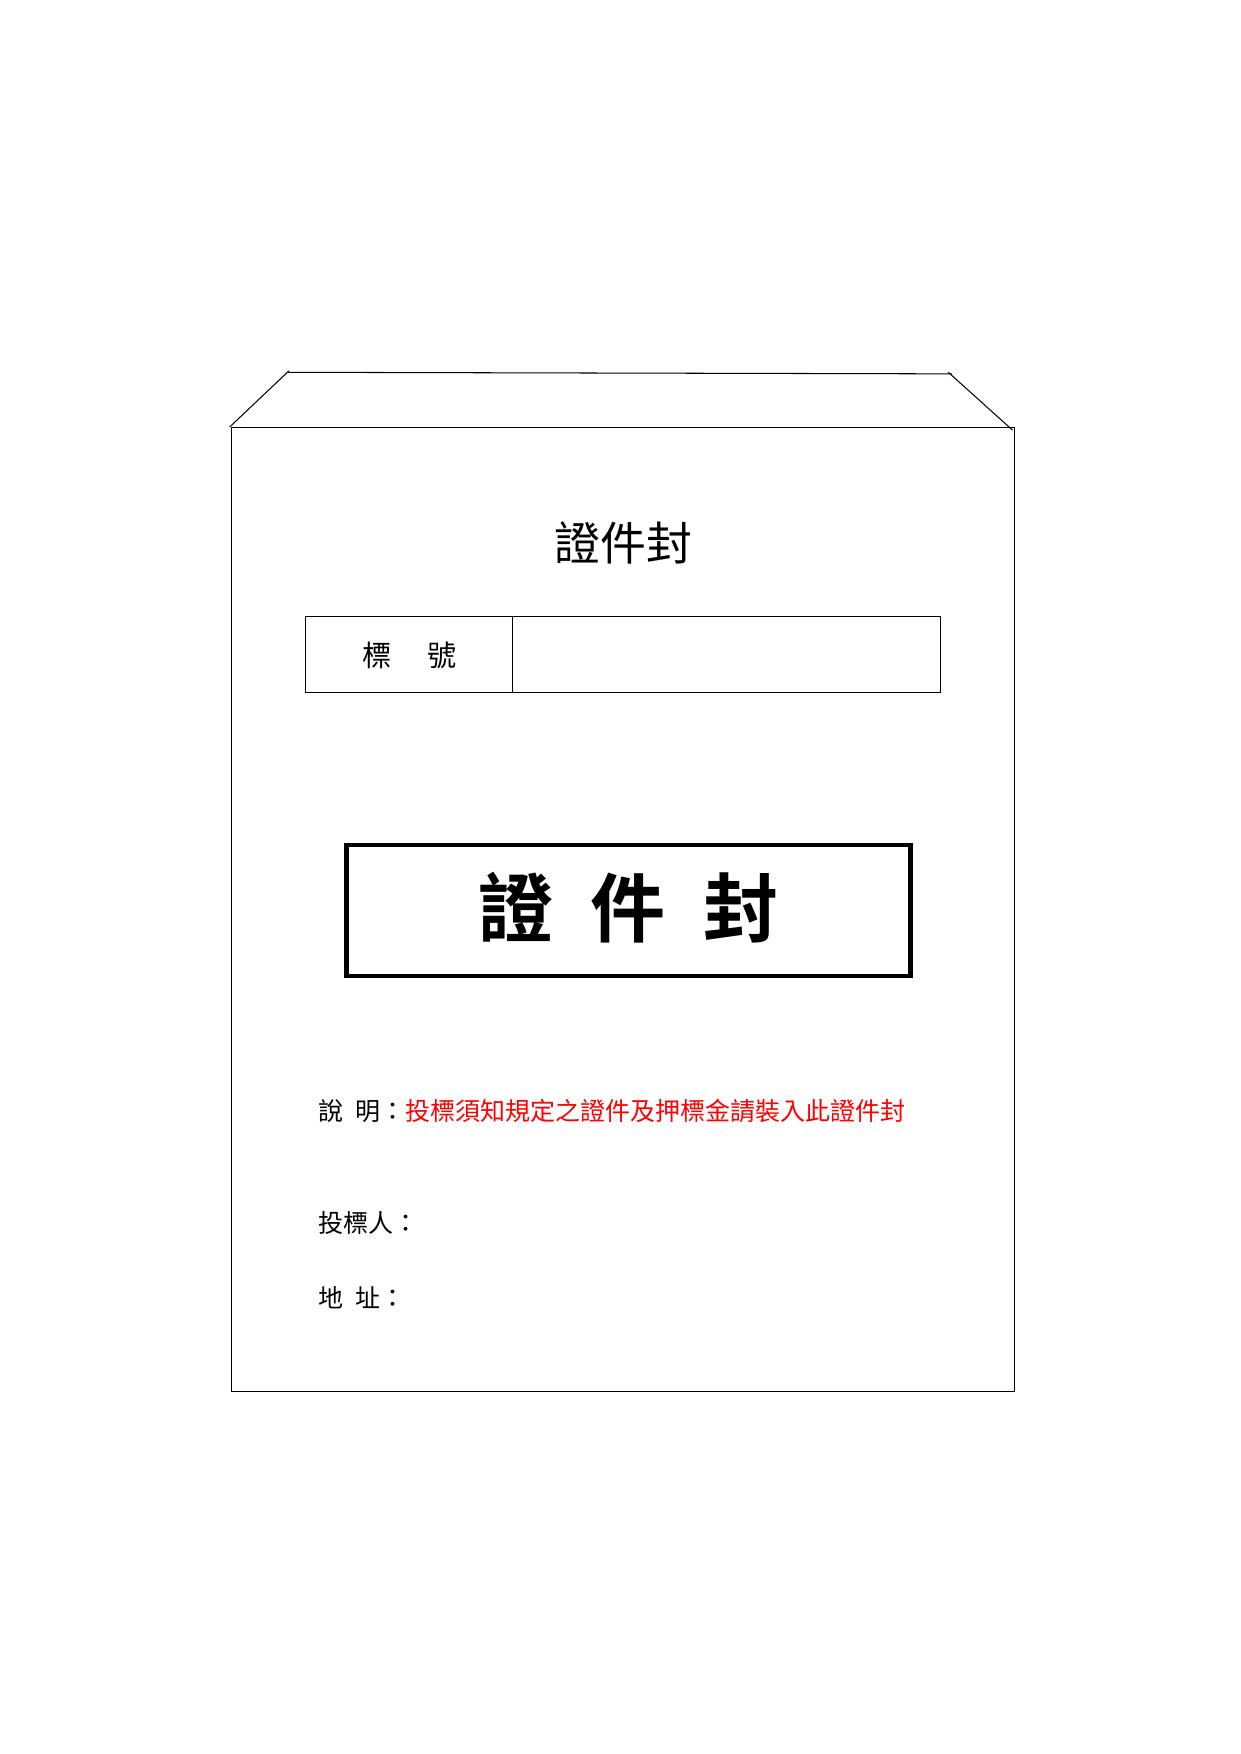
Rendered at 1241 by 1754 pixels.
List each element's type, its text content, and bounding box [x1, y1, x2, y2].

table_header 證件封 說明：投標須知規定之證件及押標金請裝入此證件封 投標人： 地址： [232, 428, 1014, 1391]
